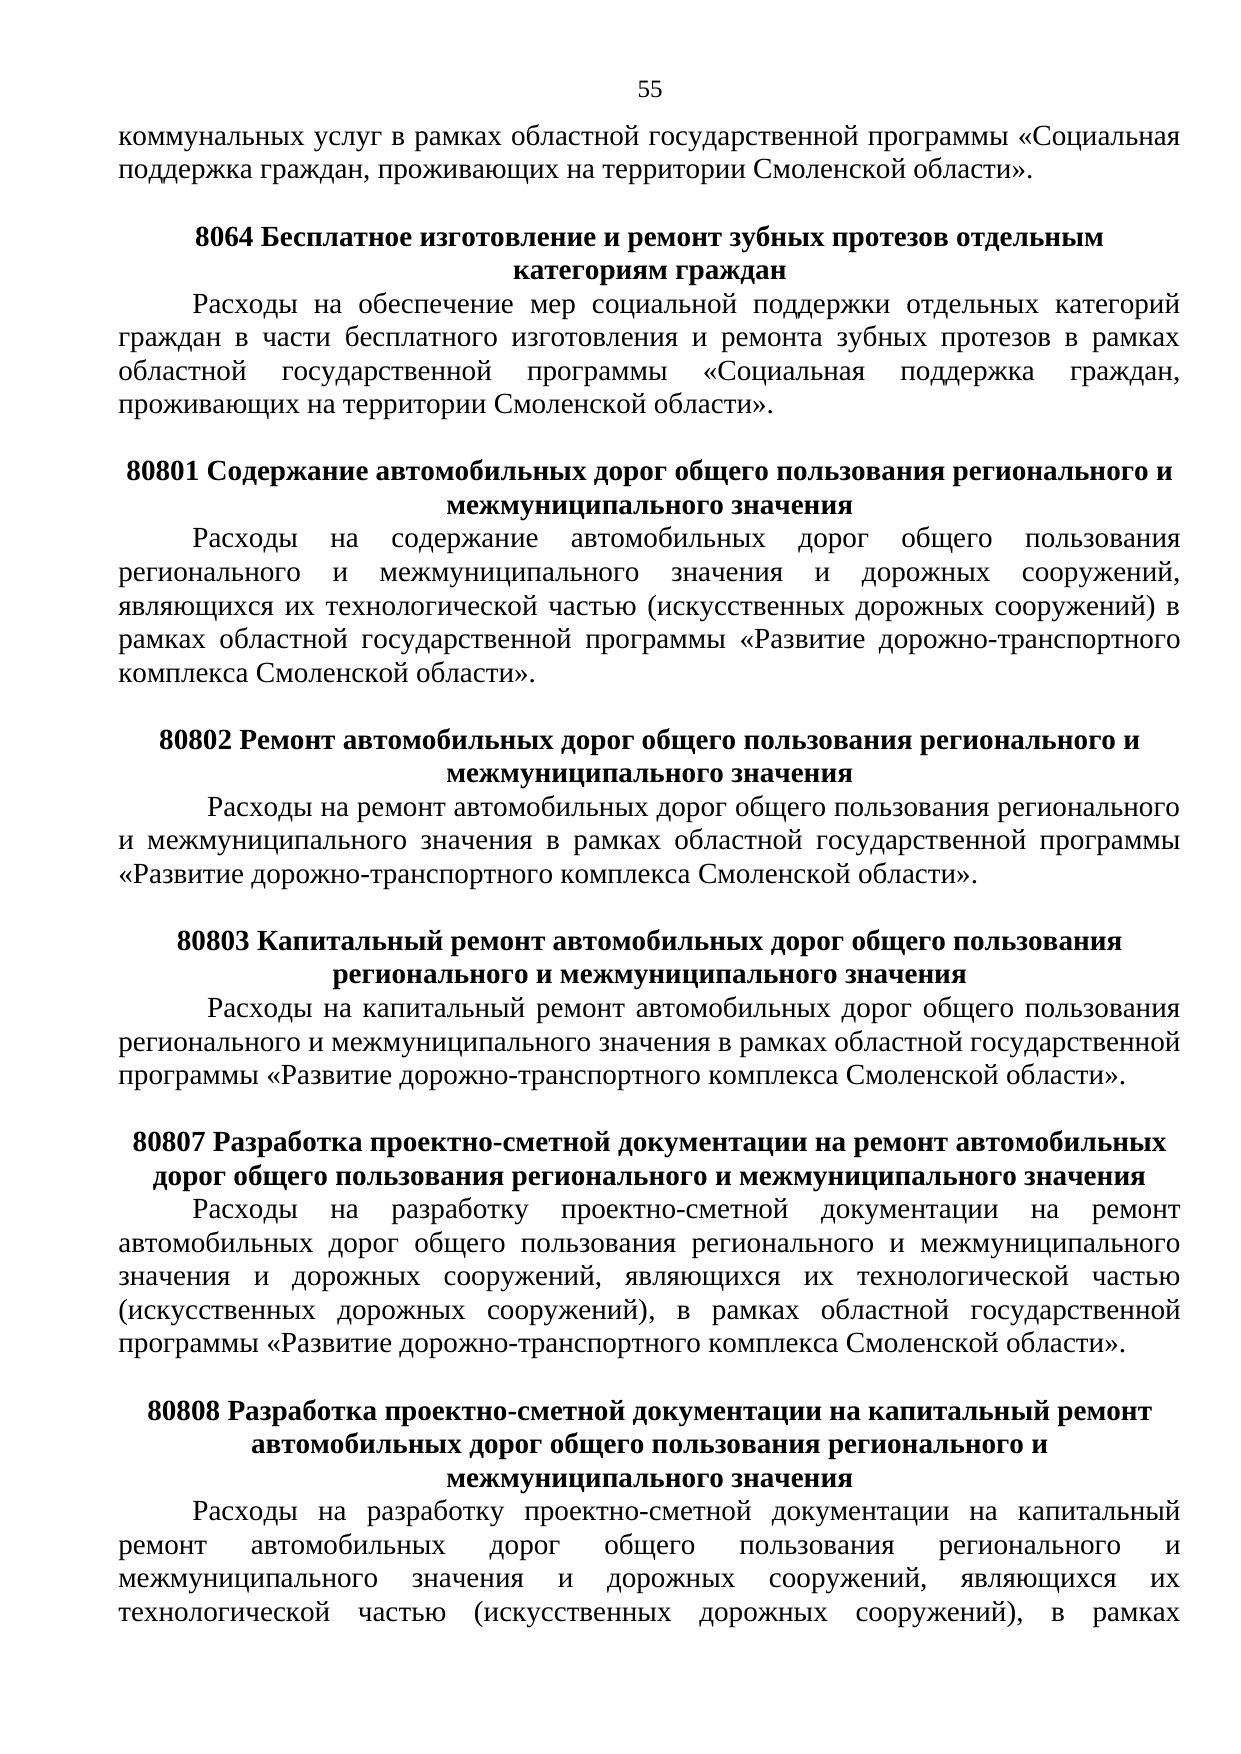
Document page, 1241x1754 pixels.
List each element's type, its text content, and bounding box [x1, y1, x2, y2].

text 80801 Содержание автомобильных дорог общего пользования регионального и межмуниципального значения [118, 453, 1181, 521]
text Расходы на капитальный ремонт автомобильных дорог общего пользования регионального и межмуниципального значения в рамках областной государственной программы «Развитие дорожно-транспортного комплекса Смоленской области». [118, 990, 1181, 1091]
text Расходы на ремонт автомобильных дорог общего пользования регионального и межмуниципального значения в рамках областной государственной программы «Развитие дорожно-транспортного комплекса Смоленской области». [118, 789, 1181, 889]
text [118, 118, 1181, 185]
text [118, 1493, 1181, 1627]
text 80807 Разработка проектно-сметной документации на ремонт автомобильных дорог общего пользования регионального и межмуниципального значения [118, 1124, 1181, 1191]
text 80802 Ремонт автомобильных дорог общего пользования регионального и межмуниципального значения [118, 722, 1181, 789]
text Расходы на содержание автомобильных дорог общего пользования регионального и межмуниципального значения и дорожных сооружений, являющихся их технологической частью (искусственных дорожных сооружений) в рамках областной государственной программы «Развитие дорожно-транспортного комплекса Смоленской области». [118, 521, 1181, 688]
text 80803 Капитальный ремонт автомобильных дорог общего пользования регионального и межмуниципального значения [118, 923, 1181, 990]
text Расходы на обеспечение мер социальной поддержки отдельных категорий граждан в части бесплатного изготовления и ремонта зубных протезов в рамках областной государственной программы «Социальная поддержка граждан, проживающих на территории Смоленской области». [118, 286, 1181, 420]
text Расходы на разработку проектно-сметной документации на ремонт автомобильных дорог общего пользования регионального и межмуниципального значения и дорожных сооружений, являющихся их технологической частью (искусственных дорожных сооружений), в рамках областной государственной программы «Развитие дорожно-транспортного комплекса Смоленской области». [118, 1191, 1181, 1359]
text 80808 Разработка проектно-сметной документации на капитальный ремонт автомобильных дорог общего пользования регионального и межмуниципального значения [118, 1393, 1181, 1493]
text 8064 Бесплатное изготовление и ремонт зубных протезов отдельным категориям граждан [118, 219, 1181, 286]
